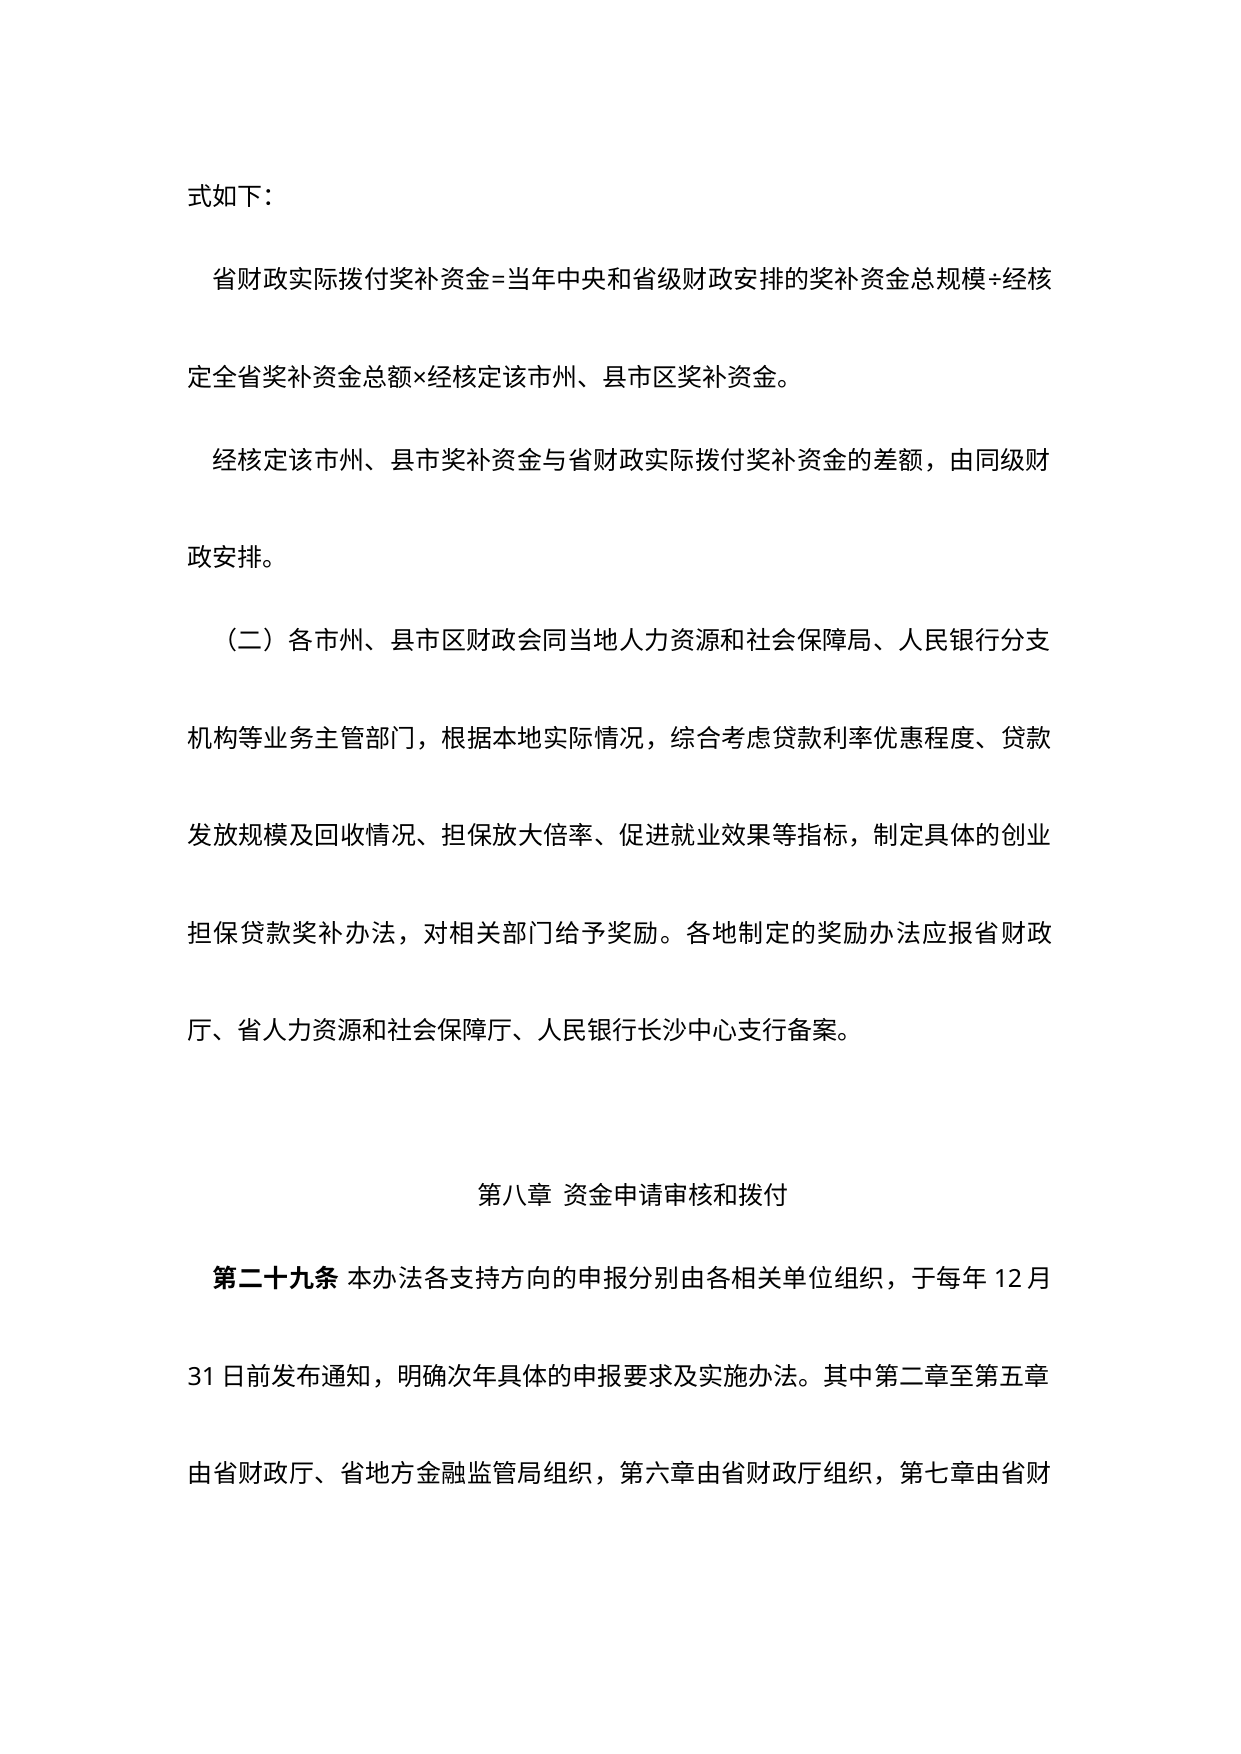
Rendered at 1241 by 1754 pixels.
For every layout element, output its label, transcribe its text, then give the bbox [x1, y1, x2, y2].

text 省财政实际拨付奖补资金=当年中央和省级财政安排的奖补资金总规模÷经核定全省奖补资金总额×经核定该市州、县市区奖补资金。 [187, 245, 1053, 408]
text 经核定该市州、县市奖补资金与省财政实际拨付奖补资金的差额，由同级财政安排。 [187, 426, 1053, 588]
text （二）各市州、县市区财政会同当地人力资源和社会保障局、人民银行分支机构等业务主管部门，根据本地实际情况，综合考虑贷款利率优惠程度、贷款发放规模及回收情况、担保放大倍率、促进就业效果等指标，制定具体的创业担保贷款奖补办法，对相关部门给予奖励。各地制定的奖励办法应报省财政厅、省人力资源和社会保障厅、人民银行长沙中心支行备案。 [187, 606, 1053, 1061]
text 第八章 资金申请审核和拨付 [187, 1161, 1053, 1226]
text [187, 1244, 1053, 1504]
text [187, 162, 1053, 227]
